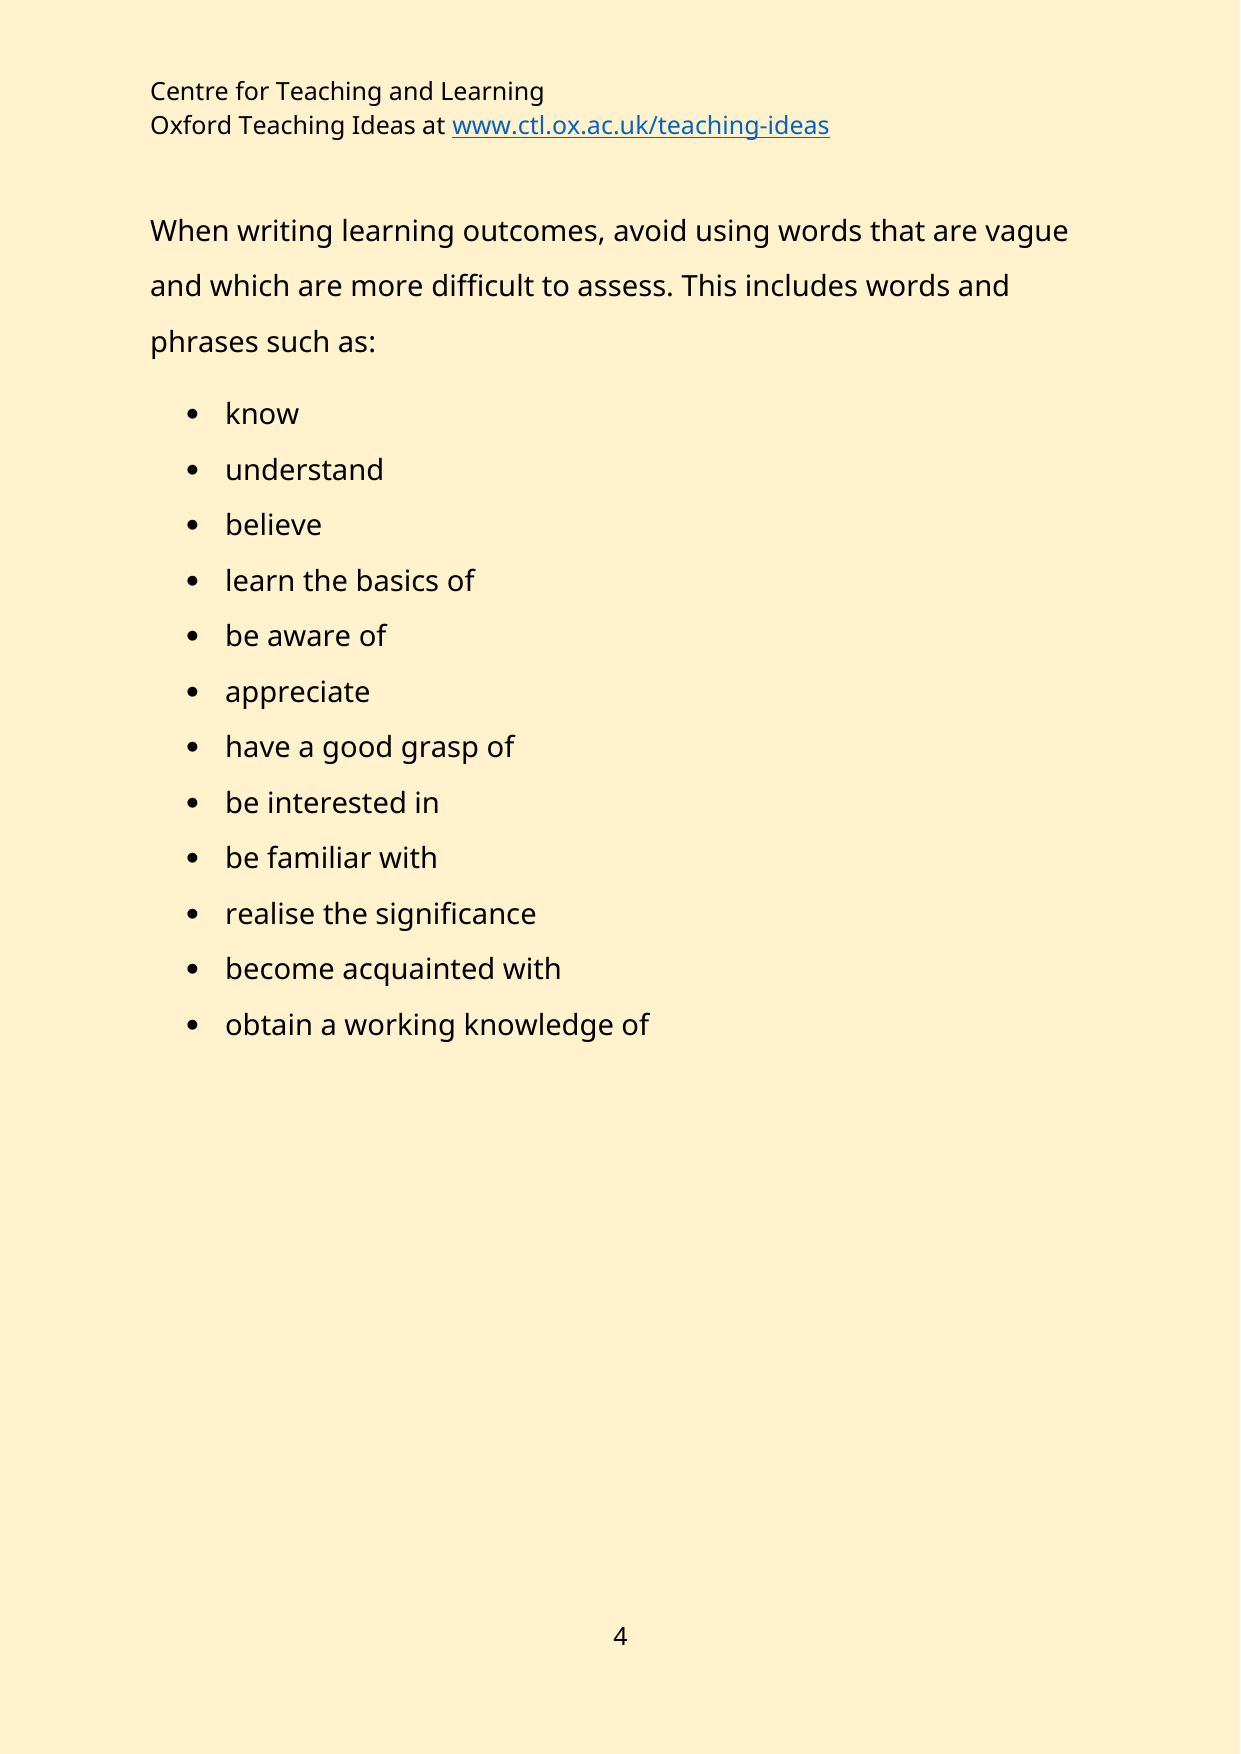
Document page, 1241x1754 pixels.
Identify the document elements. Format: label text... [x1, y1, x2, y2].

list become acquainted with [187, 948, 1090, 988]
list be familiar with [187, 837, 1090, 877]
list appreciate [187, 671, 1090, 711]
list be interested in [187, 782, 1090, 822]
list understand [187, 449, 1090, 488]
list realise the significance [187, 893, 1090, 933]
list have a good grasp of [187, 726, 1090, 766]
list be aware of [187, 615, 1090, 655]
list believe [187, 504, 1090, 544]
list know [187, 393, 1090, 433]
list learn the basics of [187, 560, 1090, 599]
list obtain a working knowledge of [187, 1004, 1090, 1044]
text When writing learning outcomes, avoid using words that are vague and which are more difficult to assess. This includes words and phrases such as: [150, 210, 1090, 361]
